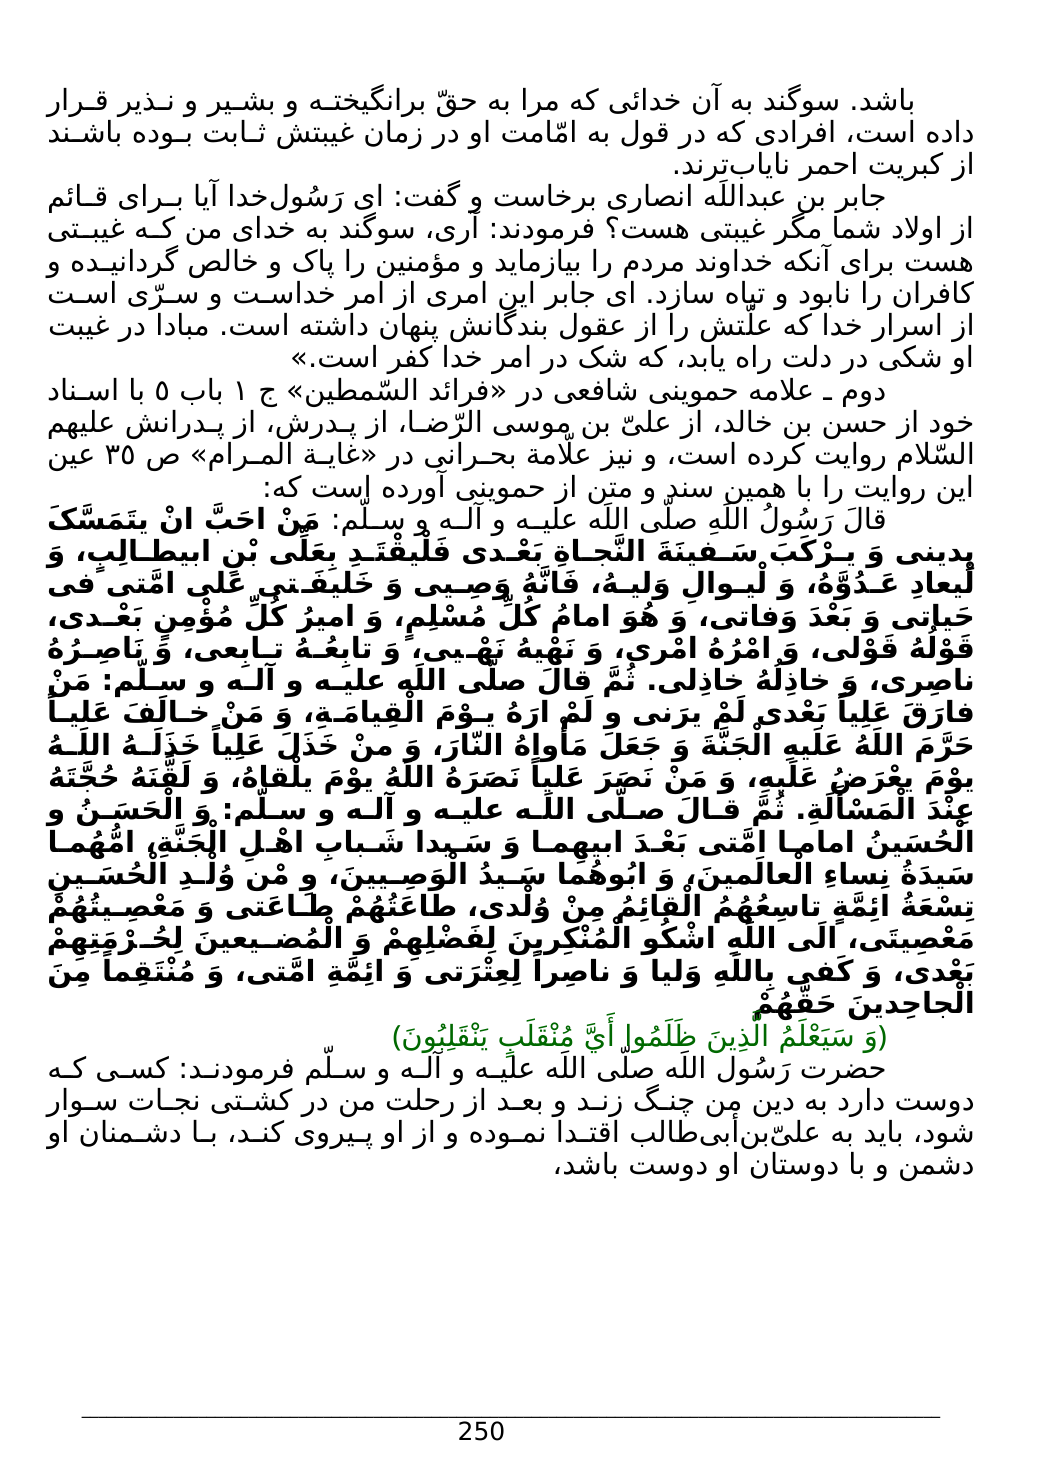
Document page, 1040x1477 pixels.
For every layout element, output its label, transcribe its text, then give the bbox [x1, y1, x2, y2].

text حضرت رَسُول اللَه صلّى اللَه علیه و آله و سلّم فرمودند: کسى که دوست دارد به دین من چنگ زند و بعد از رحلت من در کشتى نجات سوار شود، باید به علىّ‌بن‌أبى‌طالب اقتدا نموده و از او پیروى کند، با دشمنان او دشمن و با دوستان او دوست باشد، [47, 1053, 975, 1182]
text ﴿وَ سَيَعْلَمُ الَّذِينَ ظَلَمُوا أَيَّ مُنْقَلَبٍ يَنْقَلِبُونَ﴾ [47, 1020, 975, 1053]
text دوم ـ علامه حموینى شافعى در «فرائد السّمطین» ج ١ باب ٥ با اسناد خود از حسن بن خالد، از علىّ بن موسى الرّضا، از پدرش، از پدرانش علیهم السّلام روایت کرده است، و نیز علّامة بحرانى در «غایة المرام» ص ٣٥ عین این روایت را با همین سند و متن از حموینى آورده است که: [47, 375, 975, 504]
text باشد. سوگند به آن خدائى که مرا به حقّ برانگیخته و بشیر و نذیر قرار داده است، افرادى که در قول به امّامت او در زمان غیبتش ثابت بوده باشند از کبریت احمر نایاب‌ترند. [47, 84, 975, 181]
text قالَ رَسُولُ اللَهِ صلّى اللَه علیه و آله و سلّم: مَنْ احَبَّ انْ یتَمَسَّکَ بِدینى وَ یرْکَبَ سَفینَةَ النَّجاةِ بَعْدى فَلْیقْتَدِ بِعَلِّى بْنِ ابیطالِبٍ، وَ لْیعادِ عَدُوَّهُ، وَ لْیوالِ وَلیهُ، فَانَّهُ وَصِیى وَ خَلیفَتى عَلى امَّتى فى حَیاتى وَ بَعْدَ وَفاتى، وَ هُوَ امامُ کُلِّ مُسْلِمٍ، وَ امیرُ کُلِّ مُؤْمِنٍ بَعْدى، قَوْلُهُ قَوْلى، وَ امْرُهُ امْرى، وَ نَهْیهُ نَهْیى، وَ تابِعُهُ تابِعى، وَ نَاصِرُهُ ناصِرى، وَ خاذِلُهُ خاذِلى. ثُمَّ قالَ صلّى اللَه علیه و آله و سلّم: مَنْ فارَقَ عَلِیاً بَعْدى لَمْ یرَنى و لَمْ ارَهُ یوْمَ الْقِیامَةِ، وَ مَنْ خالَفَ عَلیاً حَرَّمَ اللَهُ عَلَیهِ الْجَنَّةَ وَ جَعَلَ مَأْواهُ النّارَ، وَ منْ خَذَلَ عَلِیاً خَذَلَهُ اللَهُ یوْمَ یعْرَضُ عَلَیهِ، وَ مَنْ نَصَرَ عَلیاً نَصَرَهُ اللَهُ یوْمَ یلْقاهُ، وَ لَقَّنَهُ حُجَّتَهُ عِنْدَ الْمَسْأَلَةِ. ثُمَّ قالَ صلّى اللَه علیه و آله و سلّم: وَ الْحَسَنُ و الْحُسَینُ اماما امَّتى بَعْدَ ابیهِما وَ سَیدا شَبابِ اهْلِ الْجَنَّةِ، امُّهُما سَیدَةُ نِساءِ الْعالَمینَ، وَ ابُوهُما سَیدُ الْوَصِیینَ، وِ مْن وُلْدِ الْحُسَینِ تِسْعَةُ ائِمَّةٍ تاسِعُهُمُ الْقائِمُ مِنْ وُلْدى، طاعَتُهُمْ طاعَتى وَ مَعْصِیتُهُمْ مَعْصِیتَى، الَى اللَهِ اشْکُو الْمُنْکِرینَ لِفَضْلِهِمْ وَ الْمُضیعینَ لِحُرْمَتِهِمْ بَعْدى، وَ کَفى بِاللَهِ وَلیا وَ ناصِراً لِعِتْرَتى وَ ائِمَّةِ امَّتى، وَ مُنْتَقِماً مِنَ الْجاحِدینَ حَقَّهُمْ‌ [47, 504, 975, 1020]
text جابر بن عبداللَه انصارى برخاست و گفت: اى رَسُول‌خدا آیا براى قائم از اولاد شما مگر غیبتى هست؟ فرمودند: آرى، سوگند به خداى من که غیبتى هست براى آنکه خداوند مردم را بیازماید و مؤمنین را پاک و خالص گردانیده و کافران را نابود و تباه سازد. اى جابر این امرى از امر خداست و سرّى است از اسرار خدا که علّتش را از عقول بندگانش پنهان داشته است. مبادا در غیبت او شکى در دلت راه یابد، که شک در امر خدا کفر است.» [47, 181, 975, 375]
